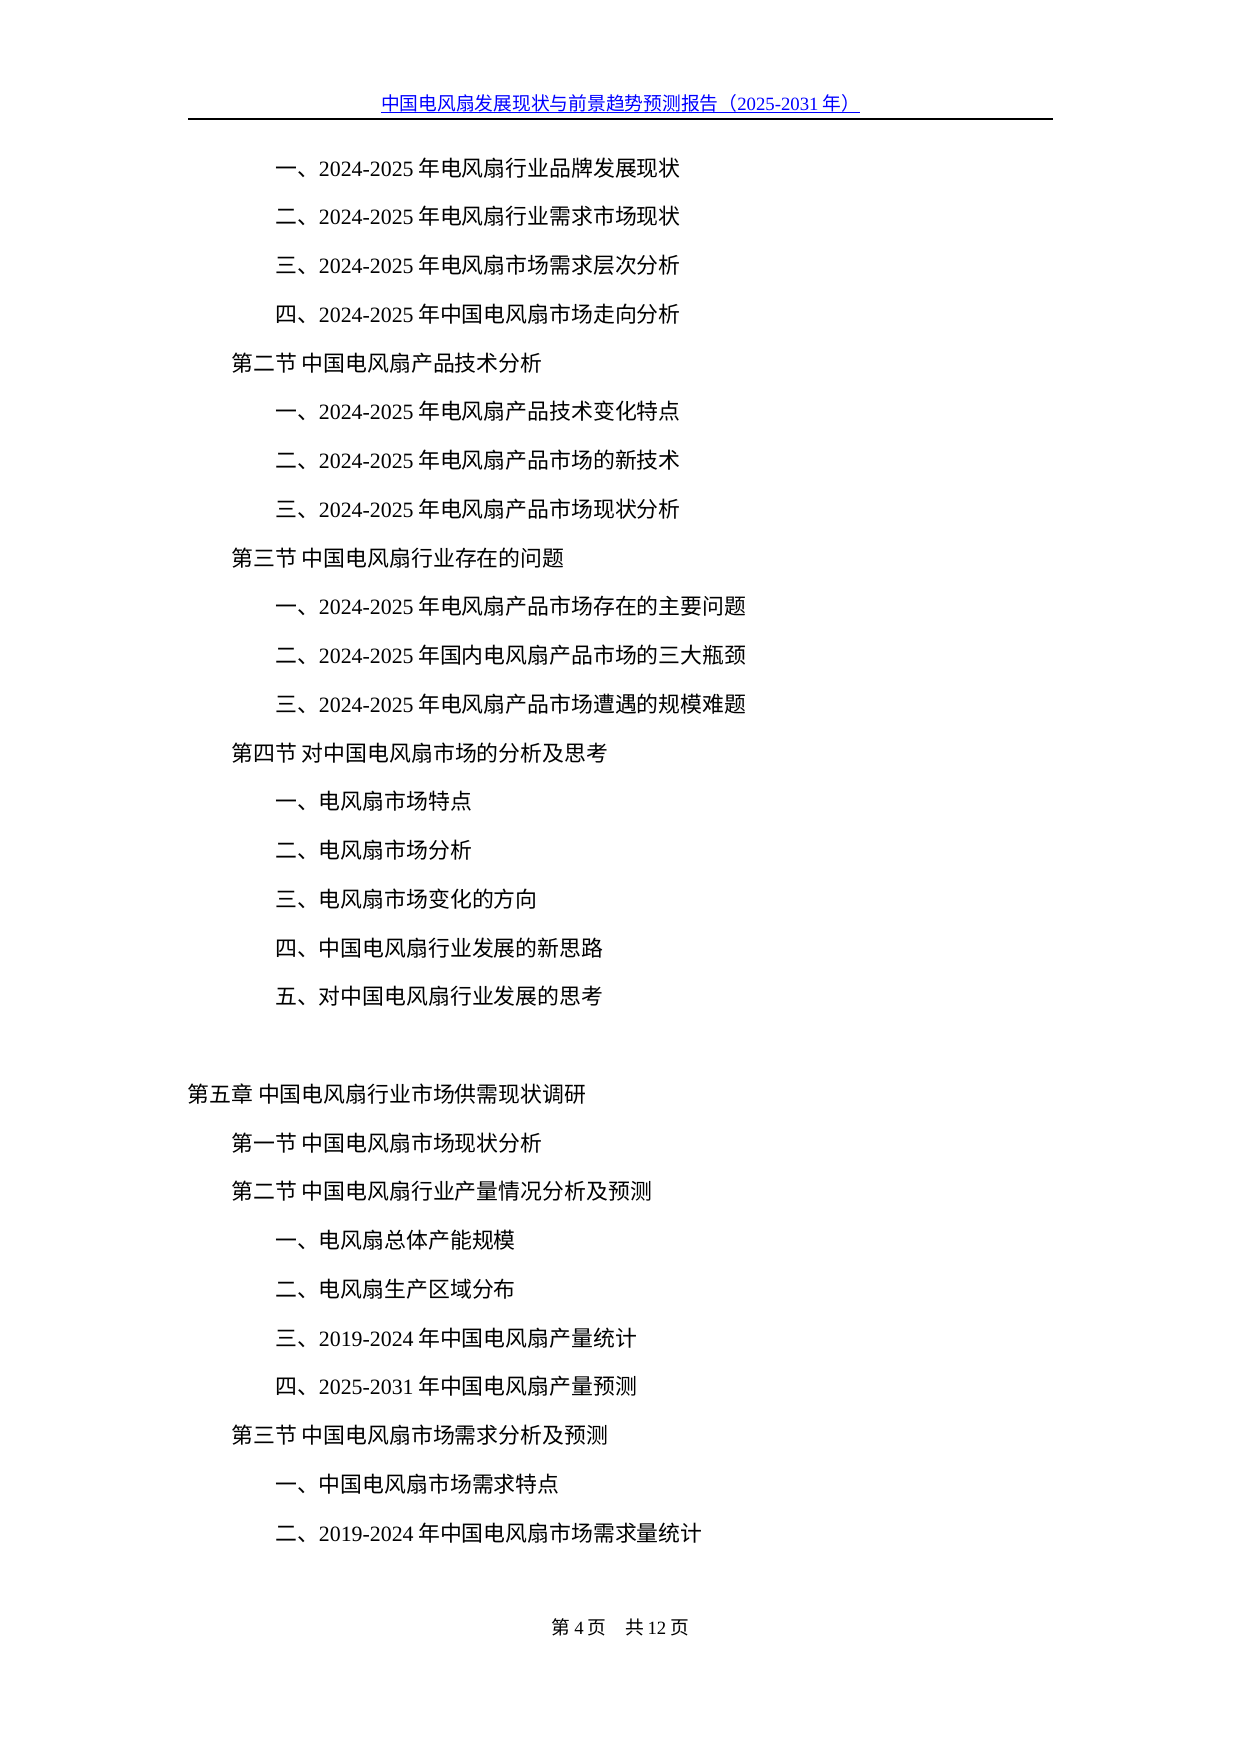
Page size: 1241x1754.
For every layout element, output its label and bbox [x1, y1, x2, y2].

text [187, 150, 1053, 1548]
